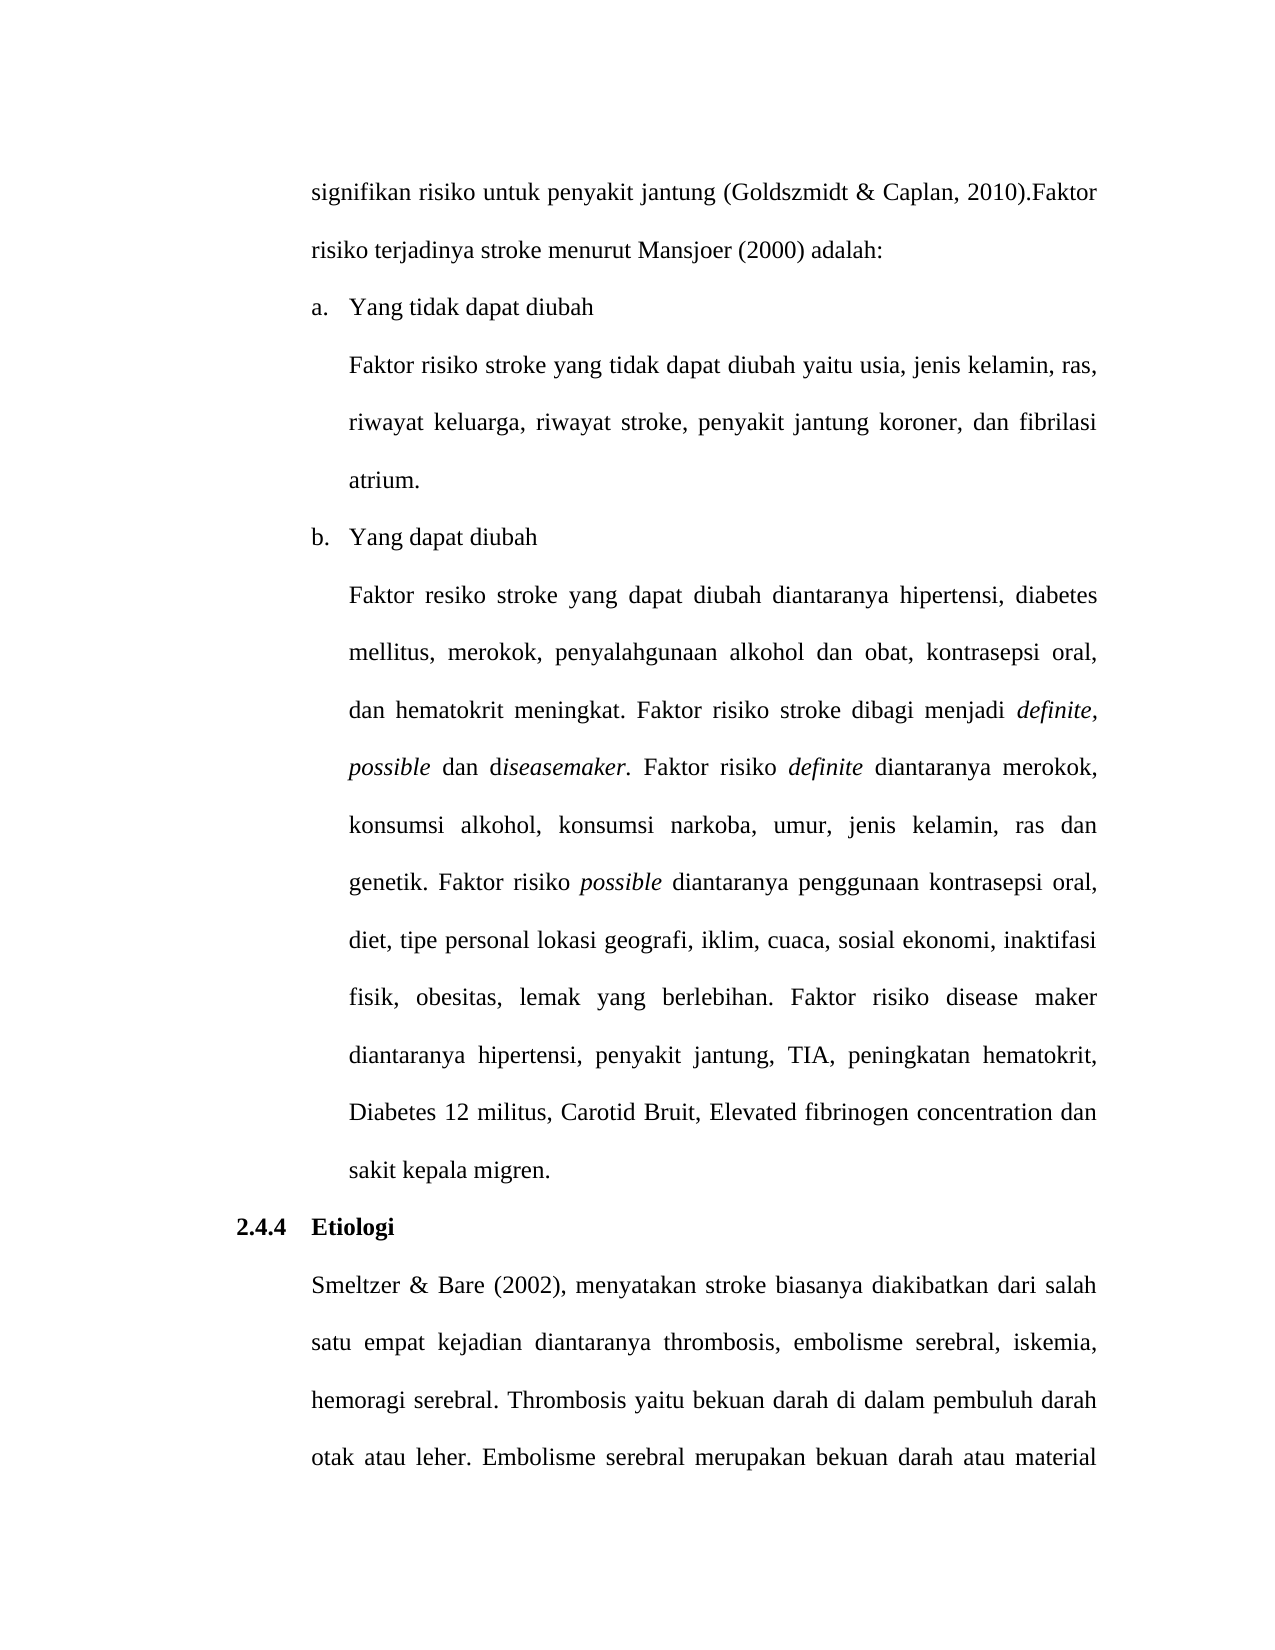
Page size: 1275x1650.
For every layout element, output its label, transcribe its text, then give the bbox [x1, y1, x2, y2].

list Faktor risiko stroke yang tidak dapat diubah yaitu usia, jenis kelamin, ras, riwayat keluarga, riwayat stroke, penyakit jantung koroner, dan fibrilasi atrium. [349, 350, 1098, 493]
list Yang tidak dapat diubah [311, 292, 1098, 321]
list Yang dapat diubah [311, 522, 1098, 551]
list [311, 177, 1098, 263]
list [311, 1270, 1098, 1471]
list Faktor resiko stroke yang dapat diubah diantaranya hipertensi, diabetes mellitus, merokok, penyalahgunaan alkohol dan obat, kontrasepsi oral, dan hematokrit meningkat. Faktor risiko stroke dibagi menjadi definite, possible dan diseasemaker. Faktor risiko definite diantaranya merokok, konsumsi alkohol, konsumsi narkoba, umur, jenis kelamin, ras dan genetik. Faktor risiko possible diantaranya penggunaan kontrasepsi oral, diet, tipe personal lokasi geografi, iklim, cuaca, sosial ekonomi, inaktifasi fisik, obesitas, lemak yang berlebihan. Faktor risiko disease maker diantaranya hipertensi, penyakit jantung, TIA, peningkatan hematokrit, Diabetes 12 militus, Carotid Bruit, Elevated fibrinogen concentration dan sakit kepala migren. [349, 580, 1098, 1183]
list Etiologi [236, 1212, 1098, 1241]
